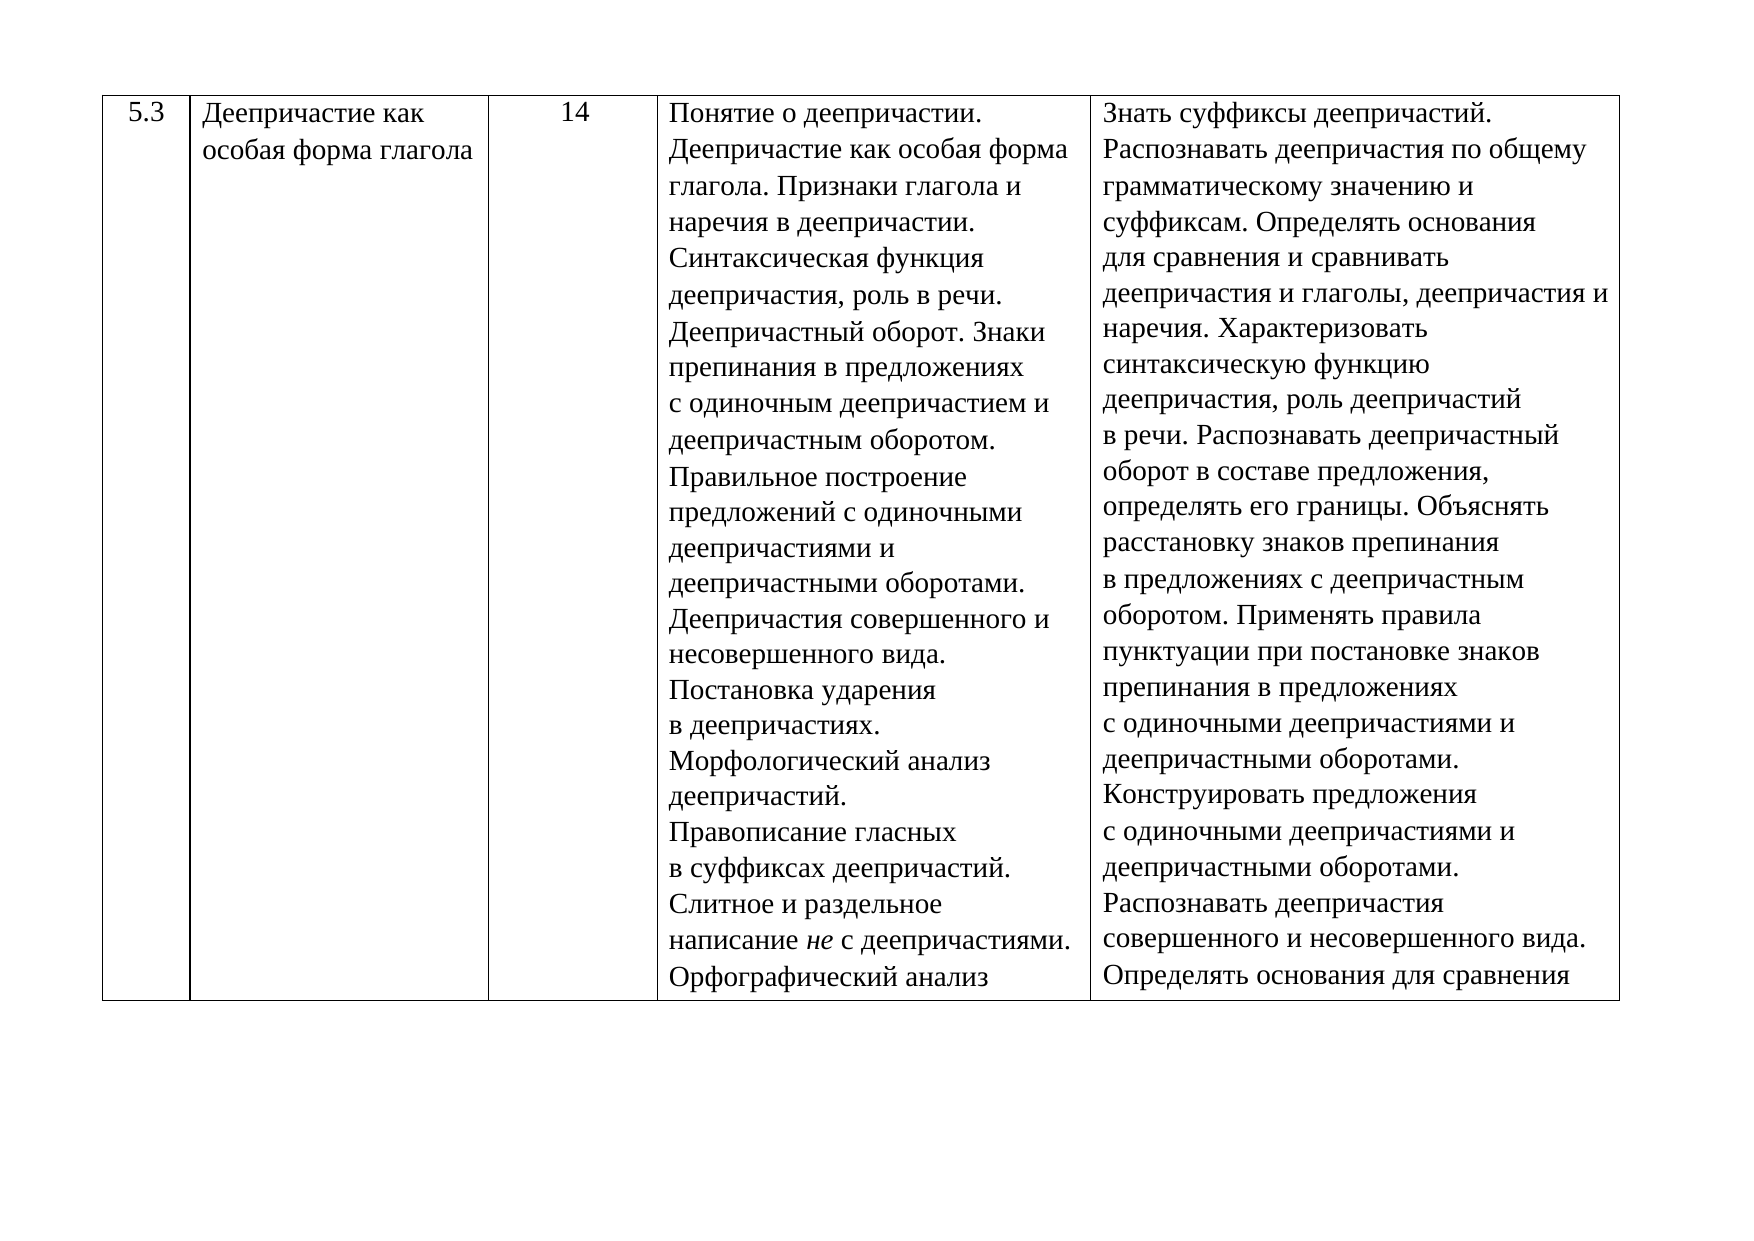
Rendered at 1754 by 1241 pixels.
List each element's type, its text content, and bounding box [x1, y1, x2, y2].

table_cell Понятие о деепричастии. Деепричастие как особая форма глагола. Признаки глагола и наречия в деепричастии. Синтаксическая функция деепричастия, роль в речи. Деепричастный оборот. Знаки препинания в предложениях с одиночным деепричастием и деепричастным оборотом. Правильное построение предложений с одиночными деепричастиями и деепричастными оборотами. Деепричастия совершенного и несовершенного вида. Постановка ударения в деепричастиях. Морфологический анализ деепричастий. Правописание гласных в суффиксах деепричастий. Слитное и раздельное написание не с деепричастиями. Орфографический анализ [658, 96, 1090, 1000]
table_cell 14 [489, 96, 657, 1000]
table_cell Знать суффиксы деепричастий. Распознавать деепричастия по общему грамматическому значению и суффиксам. Определять основания для сравнения и сравнивать деепричастия и глаголы, деепричастия и наречия. Характеризовать синтаксическую функцию деепричастия, роль деепричастий в речи. Распознавать деепричастный оборот в составе предложения, определять его границы. Объяснять расстановку знаков препинания в предложениях с деепричастным оборотом. Применять правила пунктуации при постановке знаков препинания в предложениях с одиночными деепричастиями и деепричастными оборотами. Конструировать предложения с одиночными деепричастиями и деепричастными оборотами. Распознавать деепричастия совершенного и несовершенного вида. Определять основания для сравнения [1091, 96, 1619, 1000]
table_cell 5.3 [103, 96, 189, 1000]
table_cell Деепричастие как особая форма глагола [191, 96, 488, 1000]
